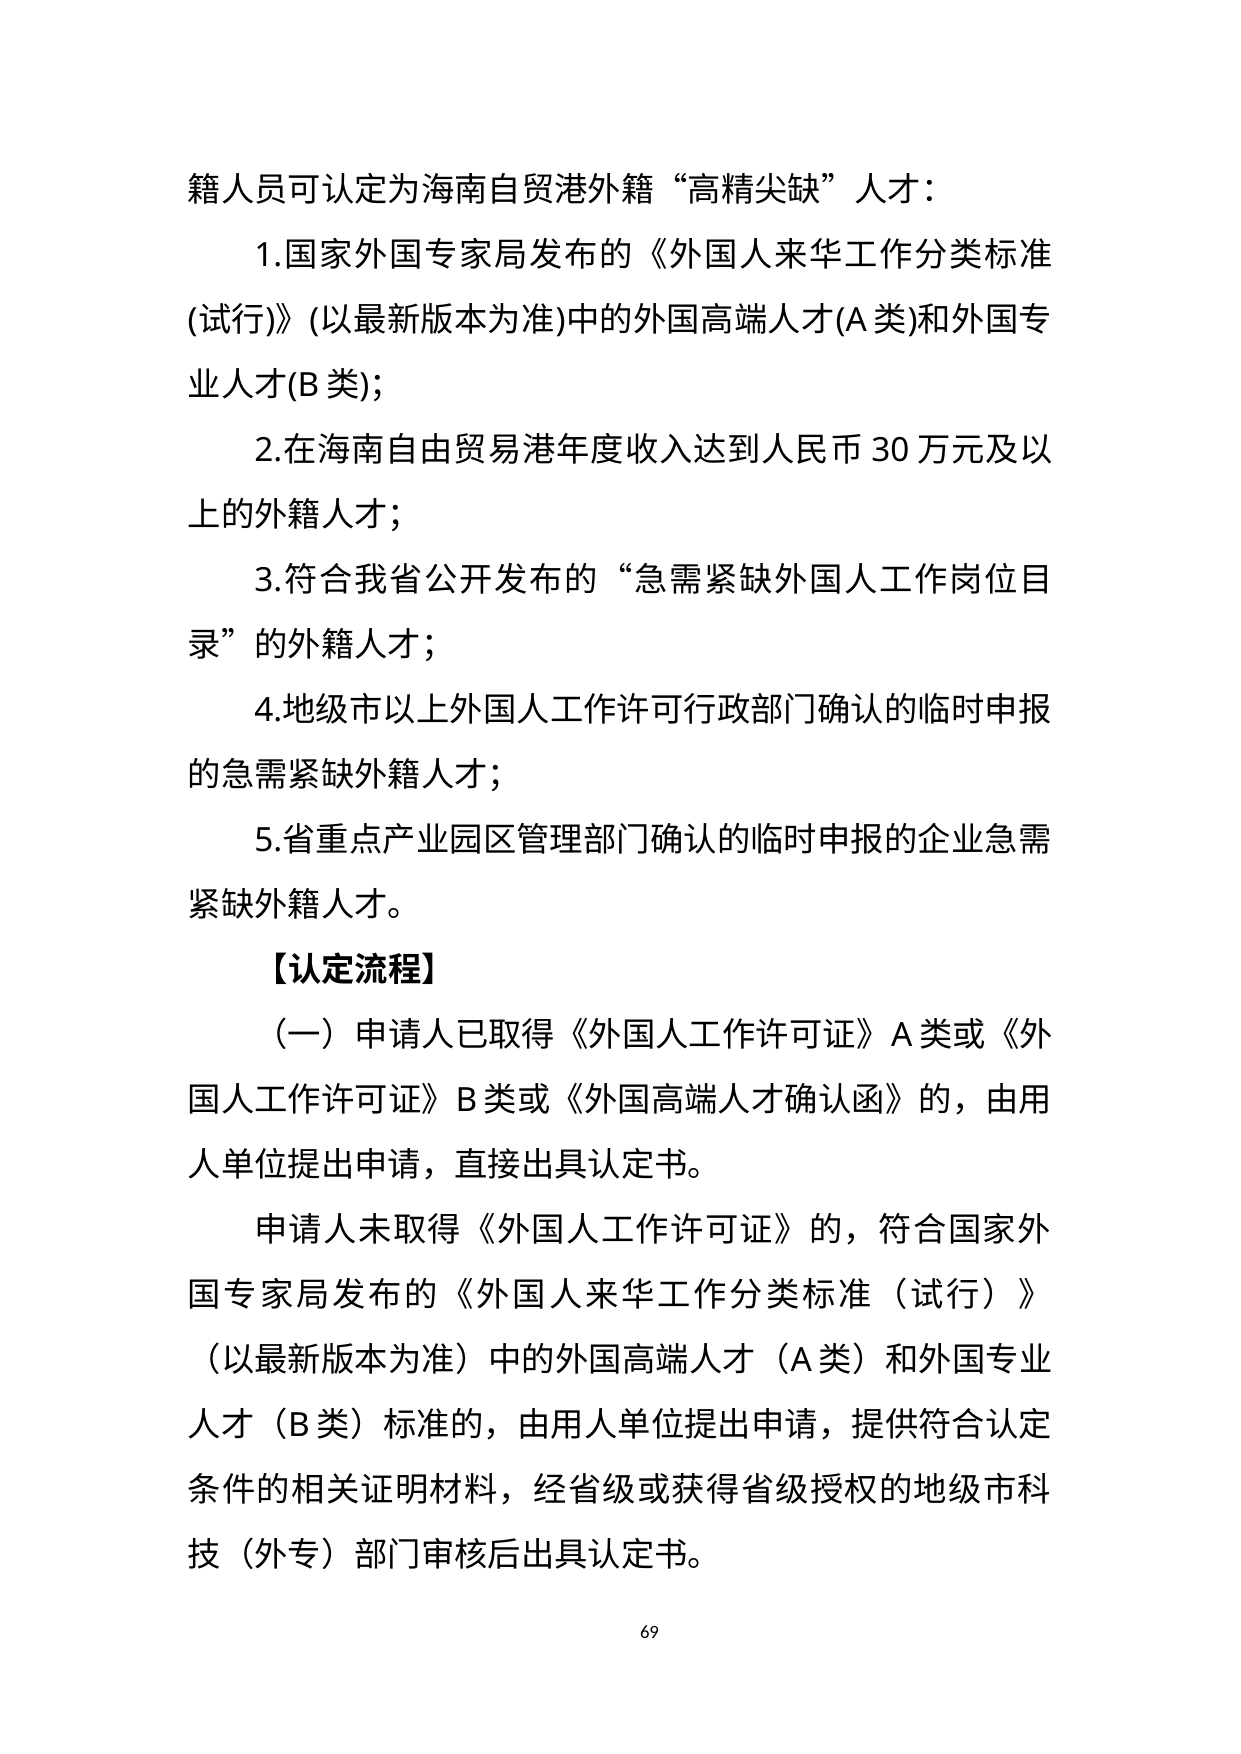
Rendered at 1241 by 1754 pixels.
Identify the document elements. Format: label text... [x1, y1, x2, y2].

text 4.地级市以上外国人工作许可行政部门确认的临时申报的急需紧缺外籍人才； [187, 674, 1053, 804]
text （一）申请人已取得《外国人工作许可证》A类或《外国人工作许可证》B类或《外国高端人才确认函》的，由用人单位提出申请，直接出具认定书。 [187, 999, 1053, 1194]
text 申请人未取得《外国人工作许可证》的，符合国家外国专家局发布的《外国人来华工作分类标准（试行）》（以最新版本为准）中的外国高端人才（A类）和外国专业人才（B类）标准的，由用人单位提出申请，提供符合认定条件的相关证明材料，经省级或获得省级授权的地级市科技（外专）部门审核后出具认定书。 [187, 1194, 1053, 1584]
text 5.省重点产业园区管理部门确认的临时申报的企业急需紧缺外籍人才。 [187, 804, 1053, 934]
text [187, 154, 1053, 219]
text 【认定流程】 [187, 934, 1053, 999]
text 2.在海南自由贸易港年度收入达到人民币30万元及以上的外籍人才； [187, 414, 1053, 544]
text 1.国家外国专家局发布的《外国人来华工作分类标准(试行)》(以最新版本为准)中的外国高端人才(A类)和外国专业人才(B类)； [187, 219, 1053, 414]
text 3.符合我省公开发布的“急需紧缺外国人工作岗位目录”的外籍人才； [187, 544, 1053, 674]
